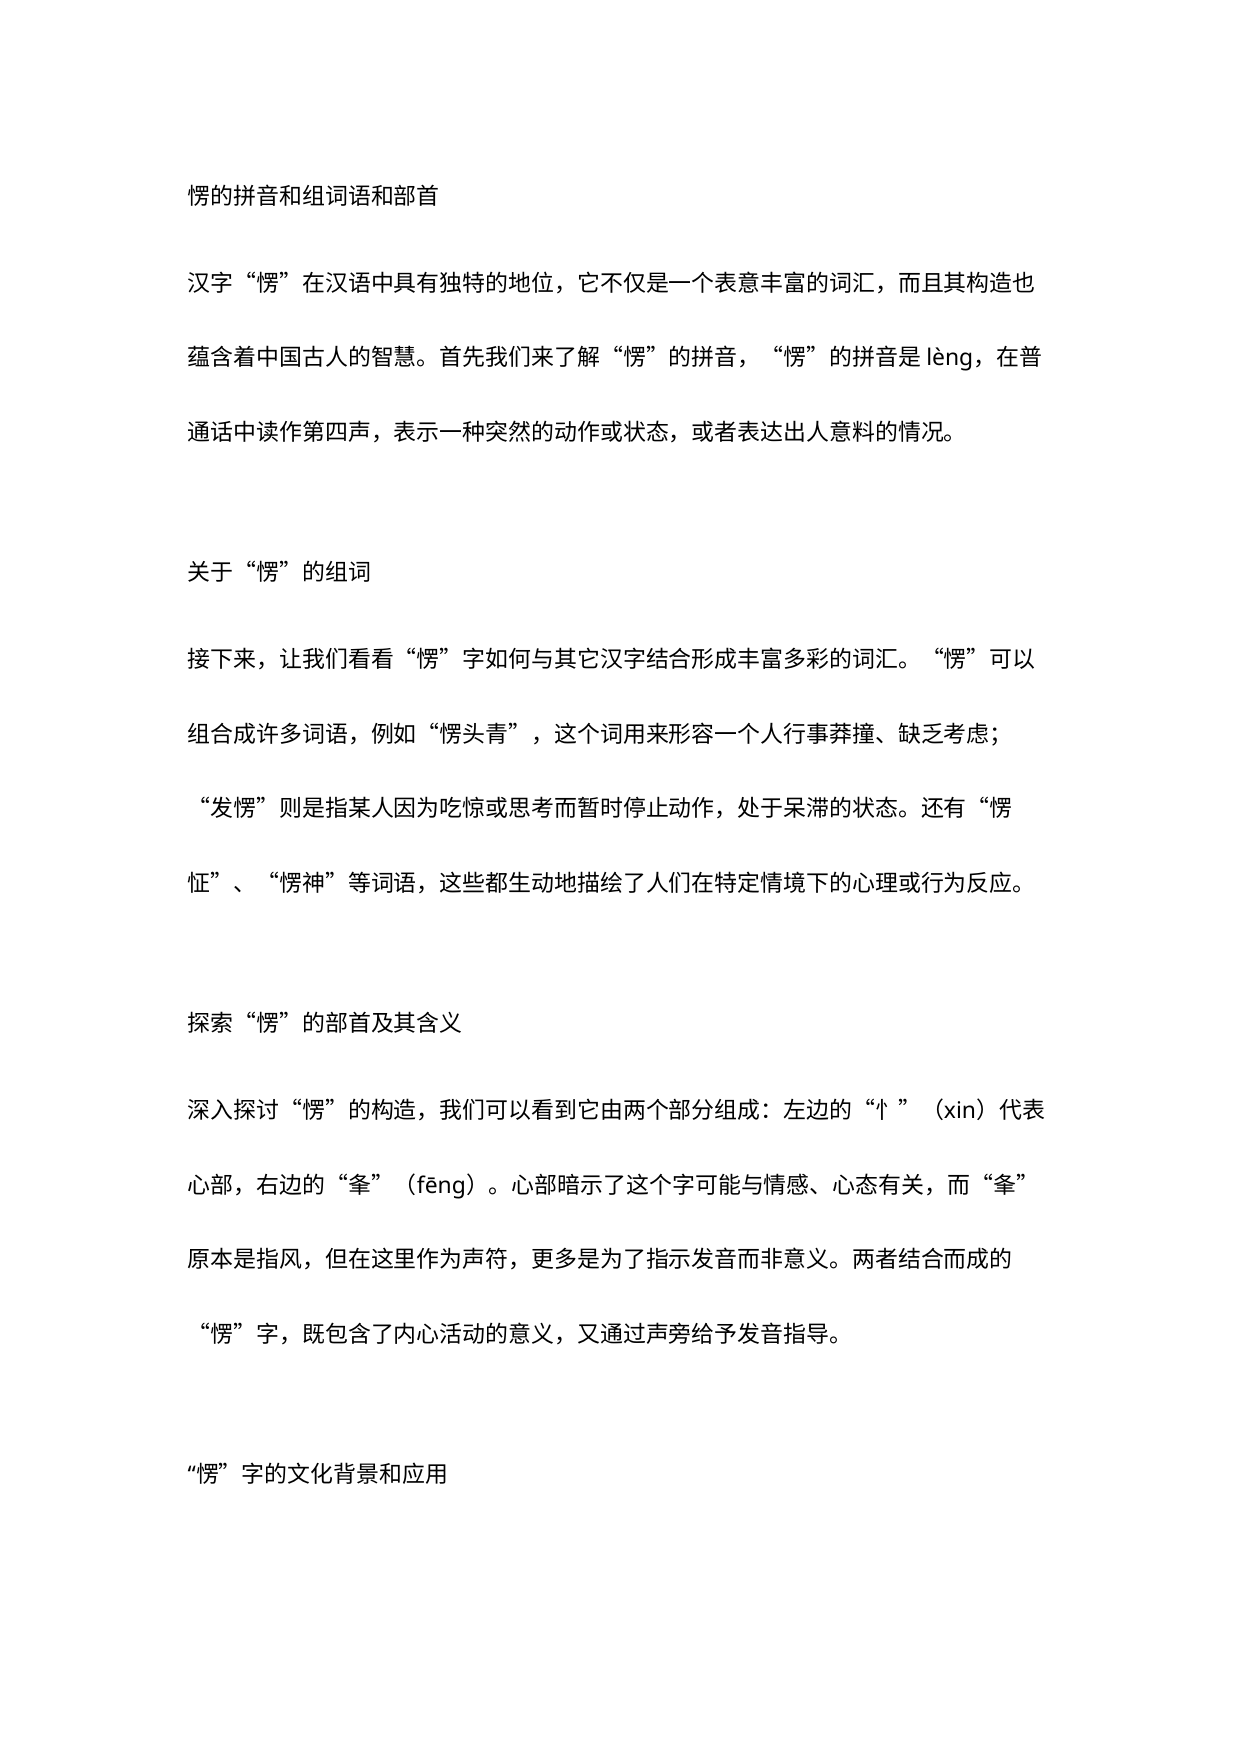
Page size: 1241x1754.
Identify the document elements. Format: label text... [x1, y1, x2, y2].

text 汉字“愣”在汉语中具有独特的地位，它不仅是一个表意丰富的词汇，而且其构造也蕴含着中国古人的智慧。首先我们来了解“愣”的拼音，“愣”的拼音是 lèng，在普通话中读作第四声，表示一种突然的动作或状态，或者表达出人意料的情况。 [187, 248, 1053, 463]
text “愣”字的文化背景和应用 [187, 1440, 1053, 1505]
text 探索“愣”的部首及其含义 [187, 989, 1053, 1054]
text 关于“愣”的组词 [187, 538, 1053, 603]
text 深入探讨“愣”的构造，我们可以看到它由两个部分组成：左边的“忄”（xin）代表心部，右边的“夆”（fēng）。心部暗示了这个字可能与情感、心态有关，而“夆”原本是指风，但在这里作为声符，更多是为了指示发音而非意义。两者结合而成的“愣”字，既包含了内心活动的意义，又通过声旁给予发音指导。 [187, 1076, 1053, 1365]
text 接下来，让我们看看“愣”字如何与其它汉字结合形成丰富多彩的词汇。“愣”可以组合成许多词语，例如“愣头青”，这个词用来形容一个人行事莽撞、缺乏考虑；“发愣”则是指某人因为吃惊或思考而暂时停止动作，处于呆滞的状态。还有“愣怔”、“愣神”等词语，这些都生动地描绘了人们在特定情境下的心理或行为反应。 [187, 625, 1053, 914]
text 愣的拼音和组词语和部首 [187, 162, 1053, 227]
